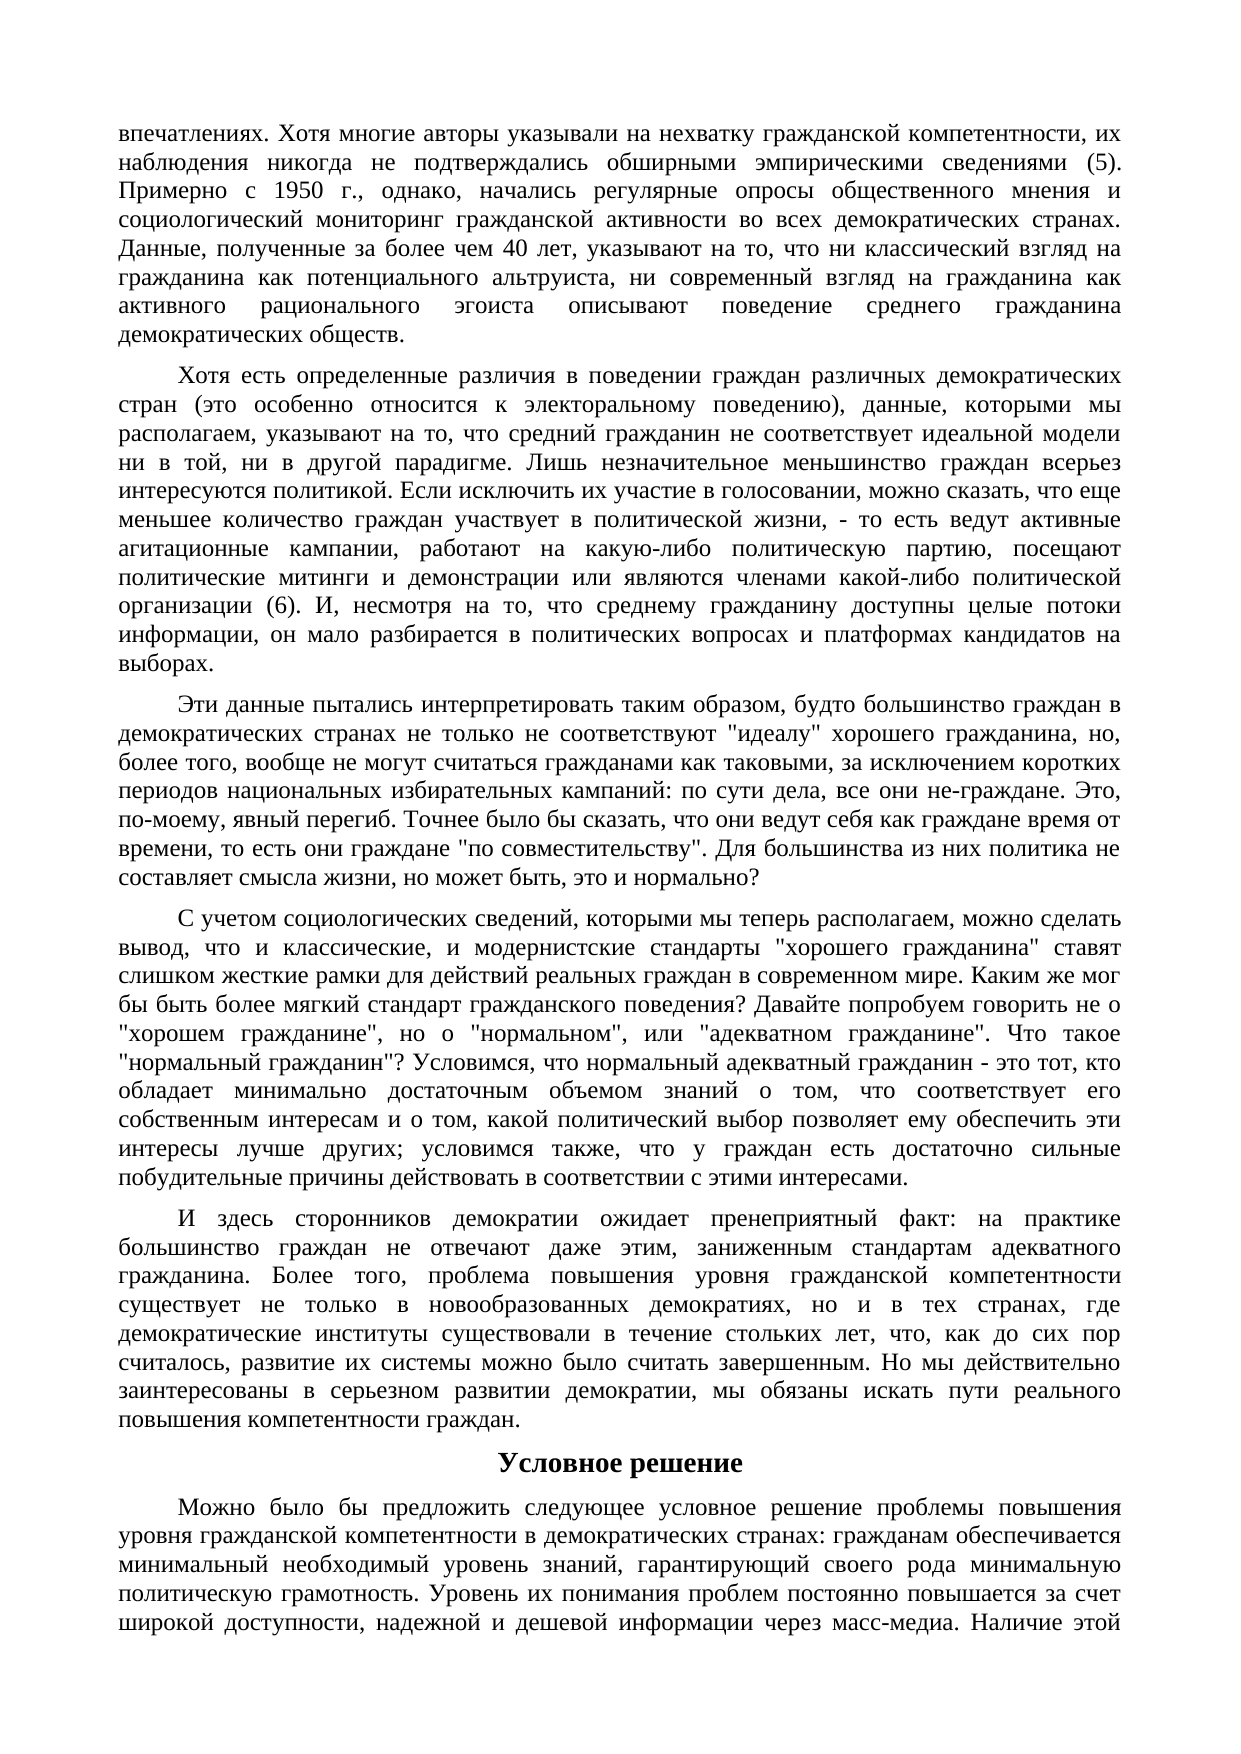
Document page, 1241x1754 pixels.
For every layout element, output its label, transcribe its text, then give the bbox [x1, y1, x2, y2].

text Эти данные пытались интерпретировать таким образом, будто большинство граждан в демократических странах не только не соответствуют "идеалу" хорошего гражданина, но, более того, вообще не могут считаться гражданами как таковыми, за исключением коротких периодов национальных избирательных кампаний: по сути дела, все они не-граждане. Это, по-моему, явный перегиб. Точнее было бы сказать, что они ведут себя как граждане время от времени, то есть они граждане "по совместительству". Для большинства из них политика не составляет смысла жизни, но может быть, это и нормально? [118, 689, 1122, 891]
text Условное решение [118, 1446, 1122, 1479]
text Хотя есть определенные различия в поведении граждан различных демократических стран (это особенно относится к электоральному поведению), данные, которыми мы располагаем, указывают на то, что средний гражданин не соответствует идеальной модели ни в той, ни в другой парадигме. Лишь незначительное меньшинство граждан всерьез интересуются политикой. Если исключить их участие в голосовании, можно сказать, что еще меньшее количество граждан участвует в политической жизни, - то есть ведут активные агитационные кампании, работают на какую-либо политическую партию, посещают политические митинги и демонстрации или являются членами какой-либо политической организации (6). И, несмотря на то, что среднему гражданину доступны целые потоки информации, он мало разбирается в политических вопросах и платформах кандидатов на выборах. [118, 361, 1122, 677]
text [118, 118, 1122, 348]
text И здесь сторонников демократии ожидает пренеприятный факт: на практике большинство граждан не отвечают даже этим, заниженным стандартам адекватного гражданина. Более того, проблема повышения уровня гражданской компетентности существует не только в новообразованных демократиях, но и в тех странах, где демократические институты существовали в течение стольких лет, что, как до сих пор считалось, развитие их системы можно было считать завершенным. Но мы действительно заинтересованы в серьезном развитии демократии, мы обязаны искать пути реального повышения компетентности граждан. [118, 1203, 1122, 1433]
text С учетом социологических сведений, которыми мы теперь располагаем, можно сделать вывод, что и классические, и модернистские стандарты "хорошего гражданина" ставят слишком жесткие рамки для действий реальных граждан в современном мире. Каким же мог бы быть более мягкий стандарт гражданского поведения? Давайте попробуем говорить не о "хорошем гражданине", но о "нормальном", или "адекватном гражданине". Что такое "нормальный гражданин"? Условимся, что нормальный адекватный гражданин - это тот, кто обладает минимально достаточным объемом знаний о том, что соответствует его собственным интересам и о том, какой политический выбор позволяет ему обеспечить эти интересы лучше других; условимся также, что у граждан есть достаточно сильные побудительные причины действовать в соответствии с этими интересами. [118, 903, 1122, 1191]
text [118, 1492, 1122, 1635]
